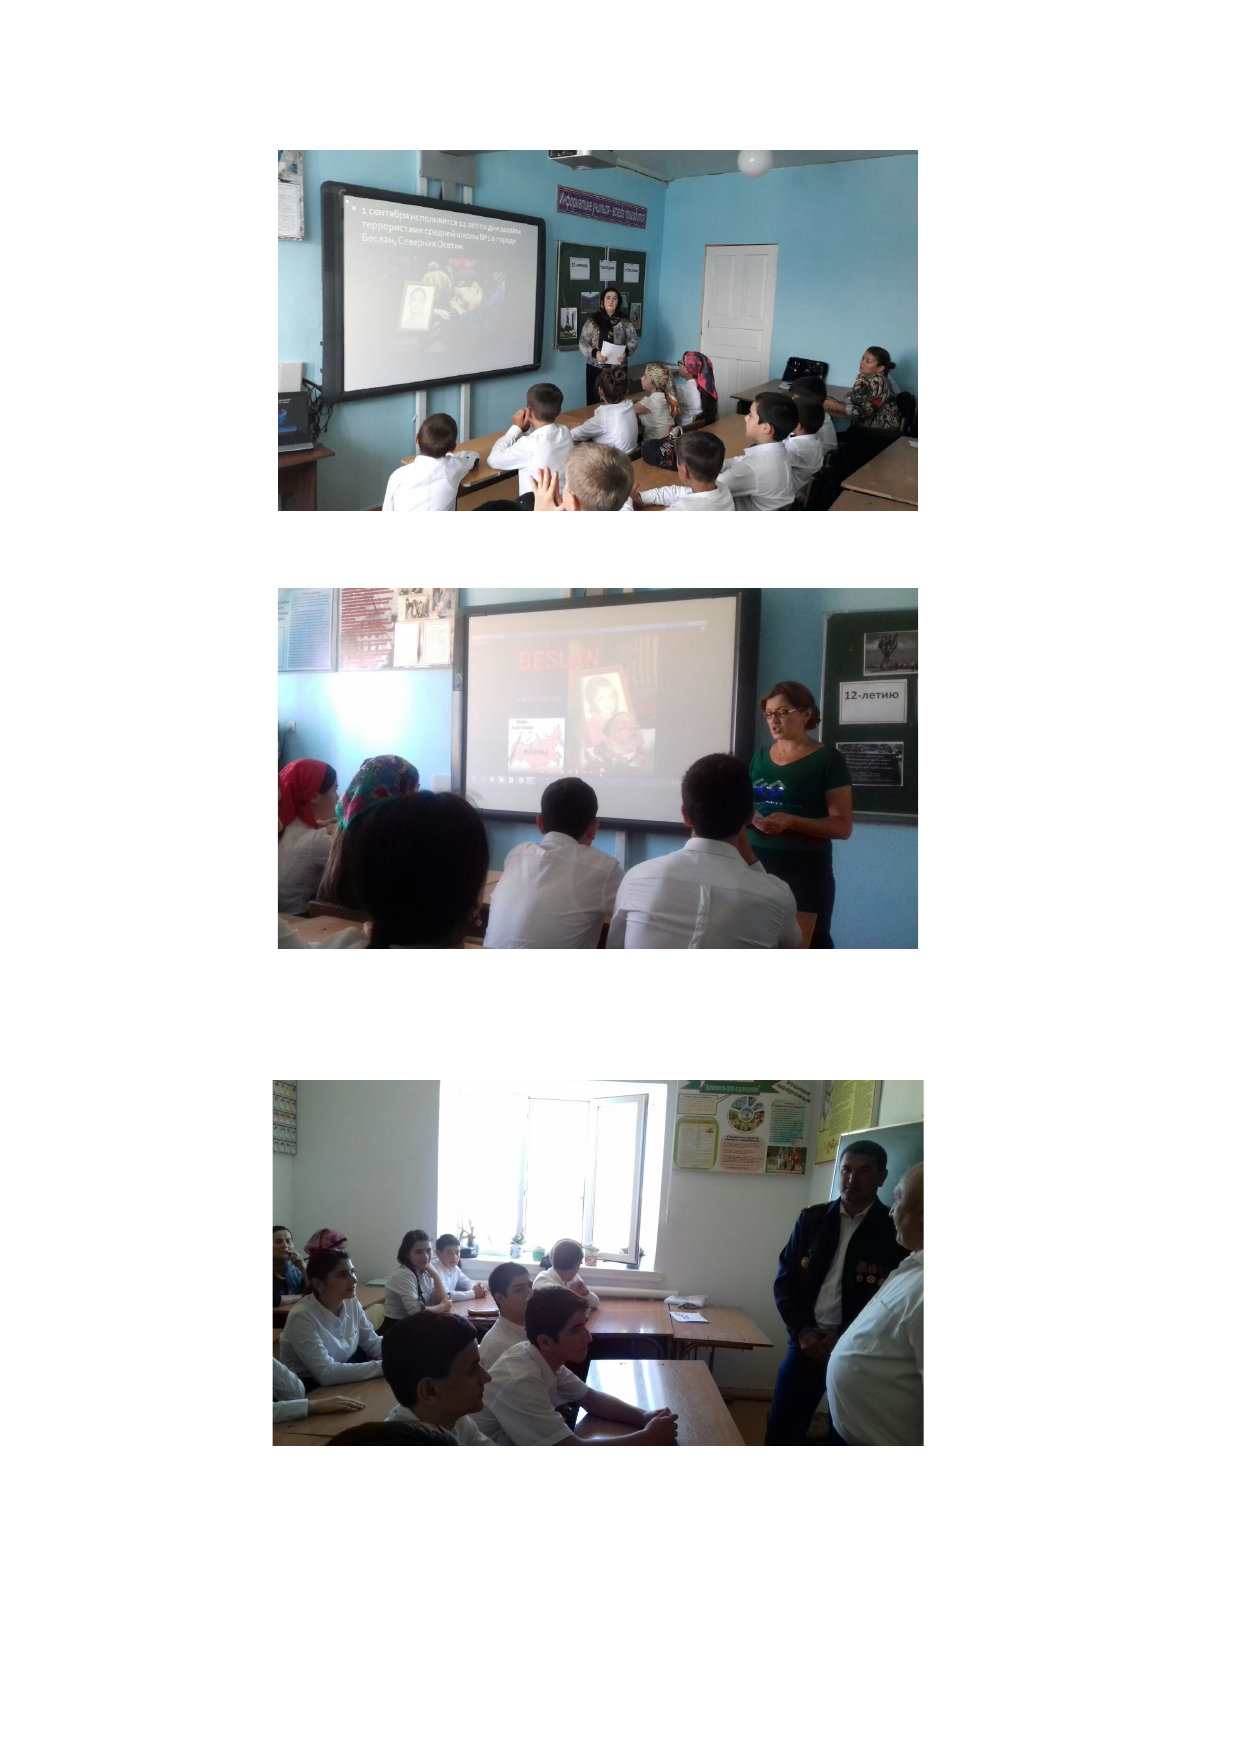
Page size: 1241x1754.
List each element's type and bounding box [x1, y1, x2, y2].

picture [277, 588, 919, 949]
picture [278, 150, 918, 511]
picture [272, 1080, 924, 1446]
